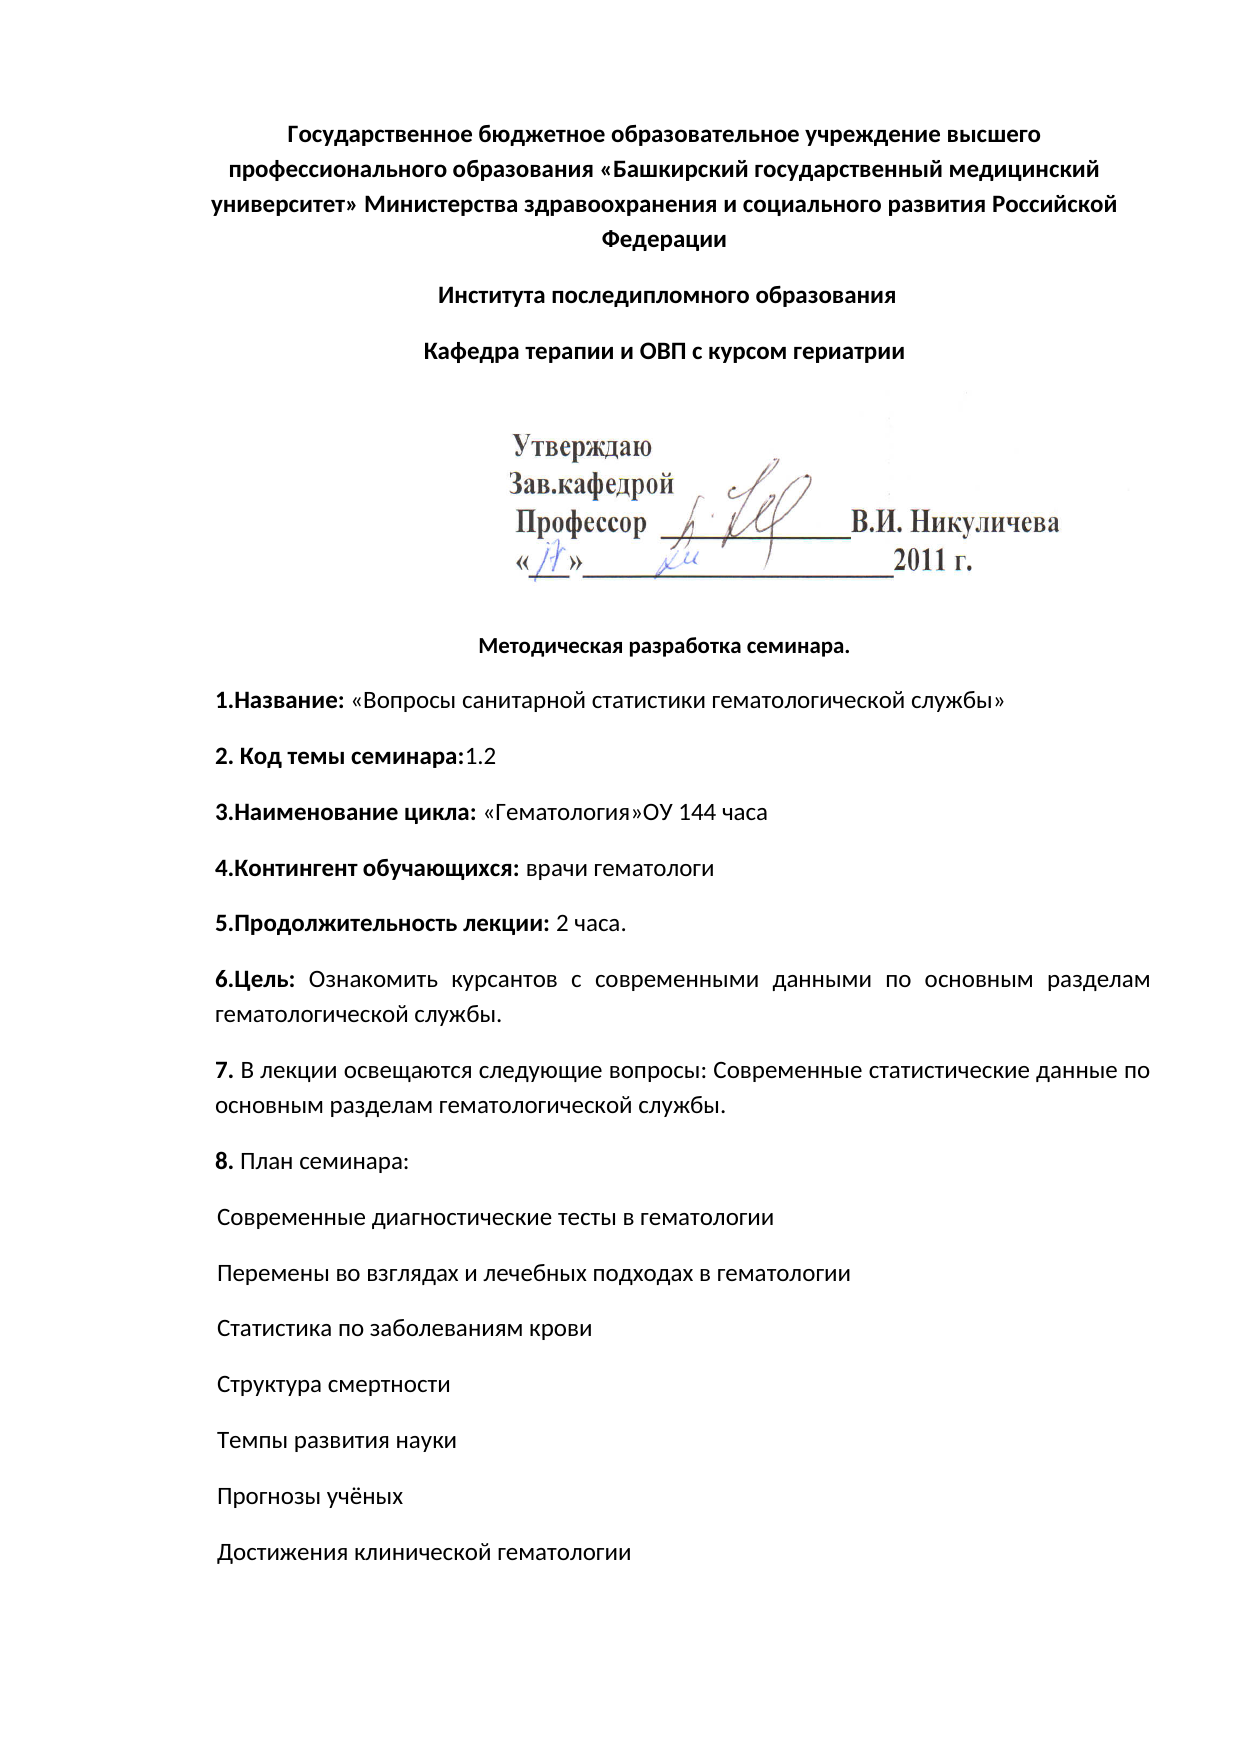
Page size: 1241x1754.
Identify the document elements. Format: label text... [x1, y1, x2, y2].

text 8. План семинара: [215, 1145, 1152, 1176]
text Кафедра терапии и ОВП с курсом гериатрии [177, 335, 1152, 365]
text 3.Наименование цикла: «Гематология»ОУ 144 часа [215, 796, 1152, 826]
text Института последипломного образования [177, 279, 1152, 309]
text 5.Продолжительность лекции: 2 часа. [215, 908, 1152, 938]
text Современные диагностические тесты в гематологии [217, 1201, 1152, 1231]
picture [420, 390, 1152, 607]
text 7. В лекции освещаются следующие вопросы: Современные статистические данные по основным разделам гематологической службы. [215, 1054, 1152, 1120]
text Методическая разработка семинара. [177, 631, 1152, 659]
text Прогнозы учёных [217, 1480, 1152, 1511]
text 4.Контингент обучающихся: врачи гематологи [215, 852, 1152, 882]
text 6.Цель: Ознакомить курсантов с современными данными по основным разделам гематологической службы. [215, 963, 1152, 1029]
text Достижения клинической гематологии [217, 1536, 1152, 1566]
text Перемены во взглядах и лечебных подходах в гематологии [217, 1257, 1152, 1287]
text Темпы развития науки [217, 1424, 1152, 1455]
text 2. Код темы семинара:1.2 [215, 740, 1152, 771]
text Структура смертности [217, 1368, 1152, 1399]
text Статистика по заболеваниям крови [217, 1313, 1152, 1343]
text 1.Название: «Вопросы санитарной статистики гематологической службы» [215, 684, 1152, 715]
text Государственное бюджетное образовательное учреждение высшего профессионального образования «Башкирский государственный медицинский университет» Министерства здравоохранения и социального развития Российской Федерации [177, 118, 1152, 254]
